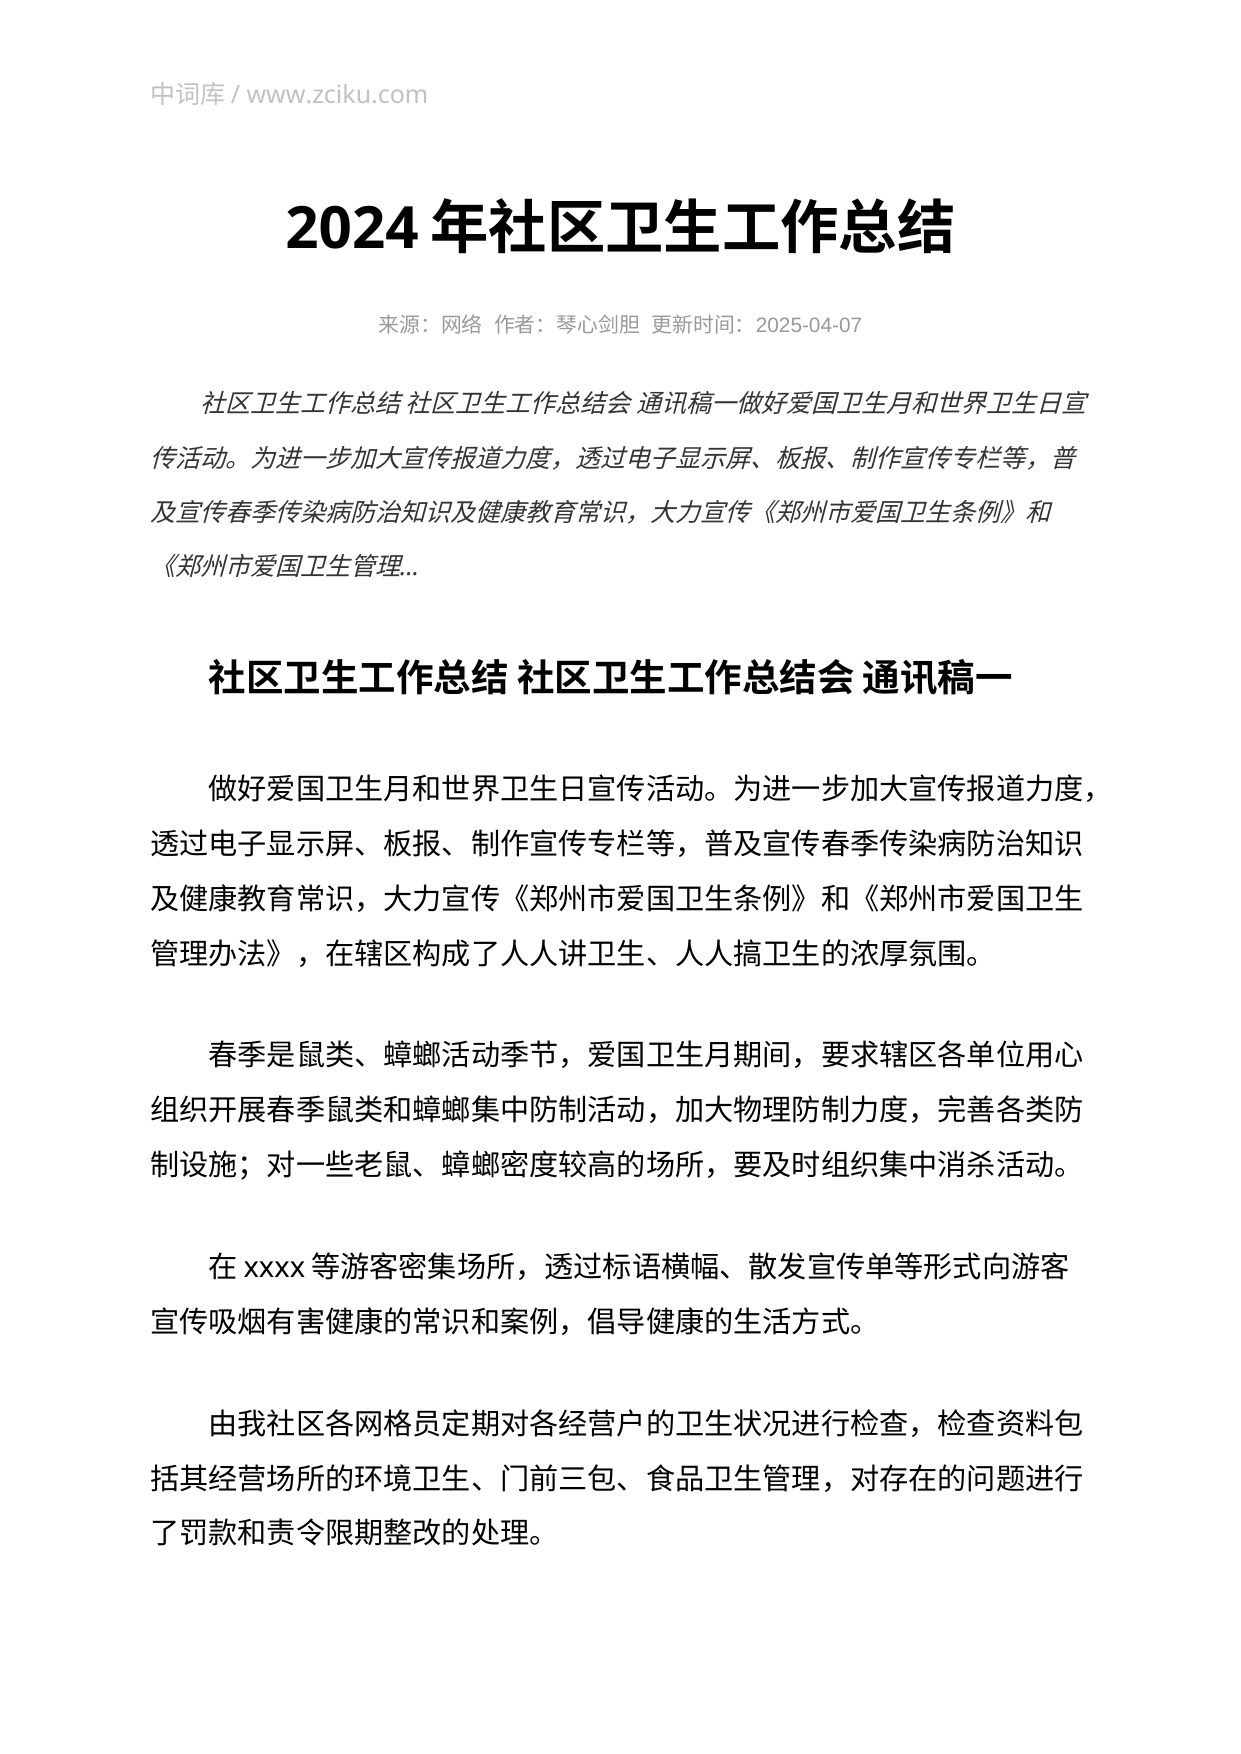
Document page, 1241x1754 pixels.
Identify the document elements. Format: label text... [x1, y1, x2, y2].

text 在xxxx等游客密集场所，透过标语横幅、散发宣传单等形式向游客宣传吸烟有害健康的常识和案例，倡导健康的生活方式。 [150, 1243, 1090, 1341]
text 社区卫生工作总结 社区卫生工作总结会 通讯稿一做好爱国卫生月和世界卫生日宣传活动。为进一步加大宣传报道力度，透过电子显示屏、板报、制作宣传专栏等，普及宣传春季传染病防治知识及健康教育常识，大力宣传《郑州市爱国卫生条例》和《郑州市爱国卫生管理... [150, 384, 1090, 583]
text 做好爱国卫生月和世界卫生日宣传活动。为进一步加大宣传报道力度，透过电子显示屏、板报、制作宣传专栏等，普及宣传春季传染病防治知识及健康教育常识，大力宣传《郑州市爱国卫生条例》和《郑州市爱国卫生管理办法》，在辖区构成了人人讲卫生、人人搞卫生的浓厚氛围。 [150, 766, 1090, 972]
text 春季是鼠类、蟑螂活动季节，爱国卫生月期间，要求辖区各单位用心组织开展春季鼠类和蟑螂集中防制活动，加大物理防制力度，完善各类防制设施；对一些老鼠、蟑螂密度较高的场所，要及时组织集中消杀活动。 [150, 1032, 1090, 1184]
text 由我社区各网格员定期对各经营户的卫生状况进行检查，检查资料包括其经营场所的环境卫生、门前三包、食品卫生管理，对存在的问题进行了罚款和责令限期整改的处理。 [150, 1400, 1090, 1552]
subtitle 2024年社区卫生工作总结 [150, 181, 1090, 266]
text 社区卫生工作总结 社区卫生工作总结会 通讯稿一 [150, 648, 1090, 702]
text 来源：网络 作者：琴心剑胆 更新时间：2025-04-07 [150, 313, 1090, 337]
